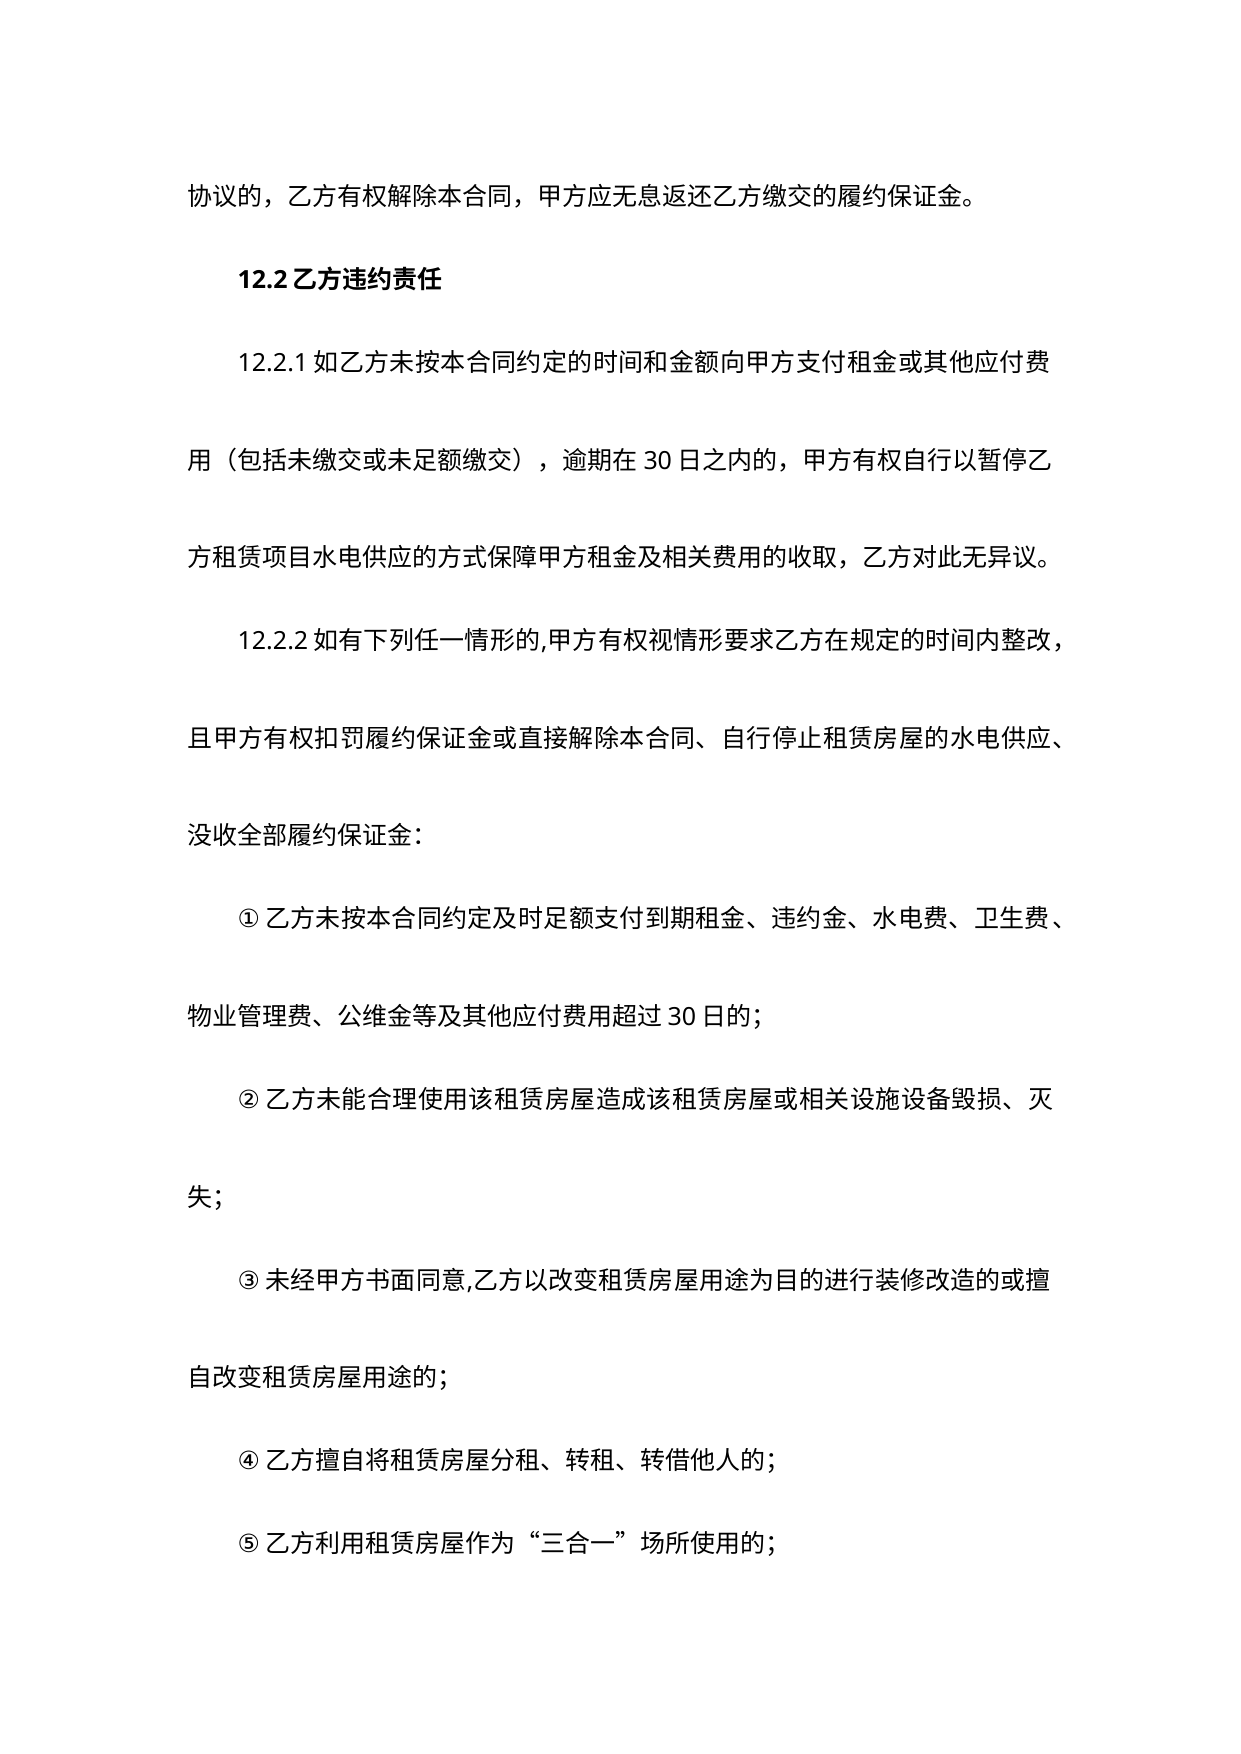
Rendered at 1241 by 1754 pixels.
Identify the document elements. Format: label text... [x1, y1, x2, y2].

text 12.2乙方违约责任 [187, 245, 1053, 310]
text ③未经甲方书面同意,乙方以改变租赁房屋用途为目的进行装修改造的或擅自改变租赁房屋用途的； [187, 1246, 1053, 1408]
text ⑤乙方利用租赁房屋作为“三合一”场所使用的； [187, 1509, 1053, 1574]
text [187, 162, 1053, 227]
text ②乙方未能合理使用该租赁房屋造成该租赁房屋或相关设施设备毁损、灭失； [187, 1065, 1053, 1228]
text 12.2.1如乙方未按本合同约定的时间和金额向甲方支付租金或其他应付费用（包括未缴交或未足额缴交），逾期在30日之内的，甲方有权自行以暂停乙方租赁项目水电供应的方式保障甲方租金及相关费用的收取，乙方对此无异议。 [187, 328, 1053, 588]
text ①乙方未按本合同约定及时足额支付到期租金、违约金、水电费、卫生费、物业管理费、公维金等及其他应付费用超过30日的； [187, 884, 1053, 1047]
text ④乙方擅自将租赁房屋分租、转租、转借他人的； [187, 1426, 1053, 1491]
text 12.2.2如有下列任一情形的,甲方有权视情形要求乙方在规定的时间内整改，且甲方有权扣罚履约保证金或直接解除本合同、自行停止租赁房屋的水电供应、没收全部履约保证金： [187, 606, 1053, 866]
